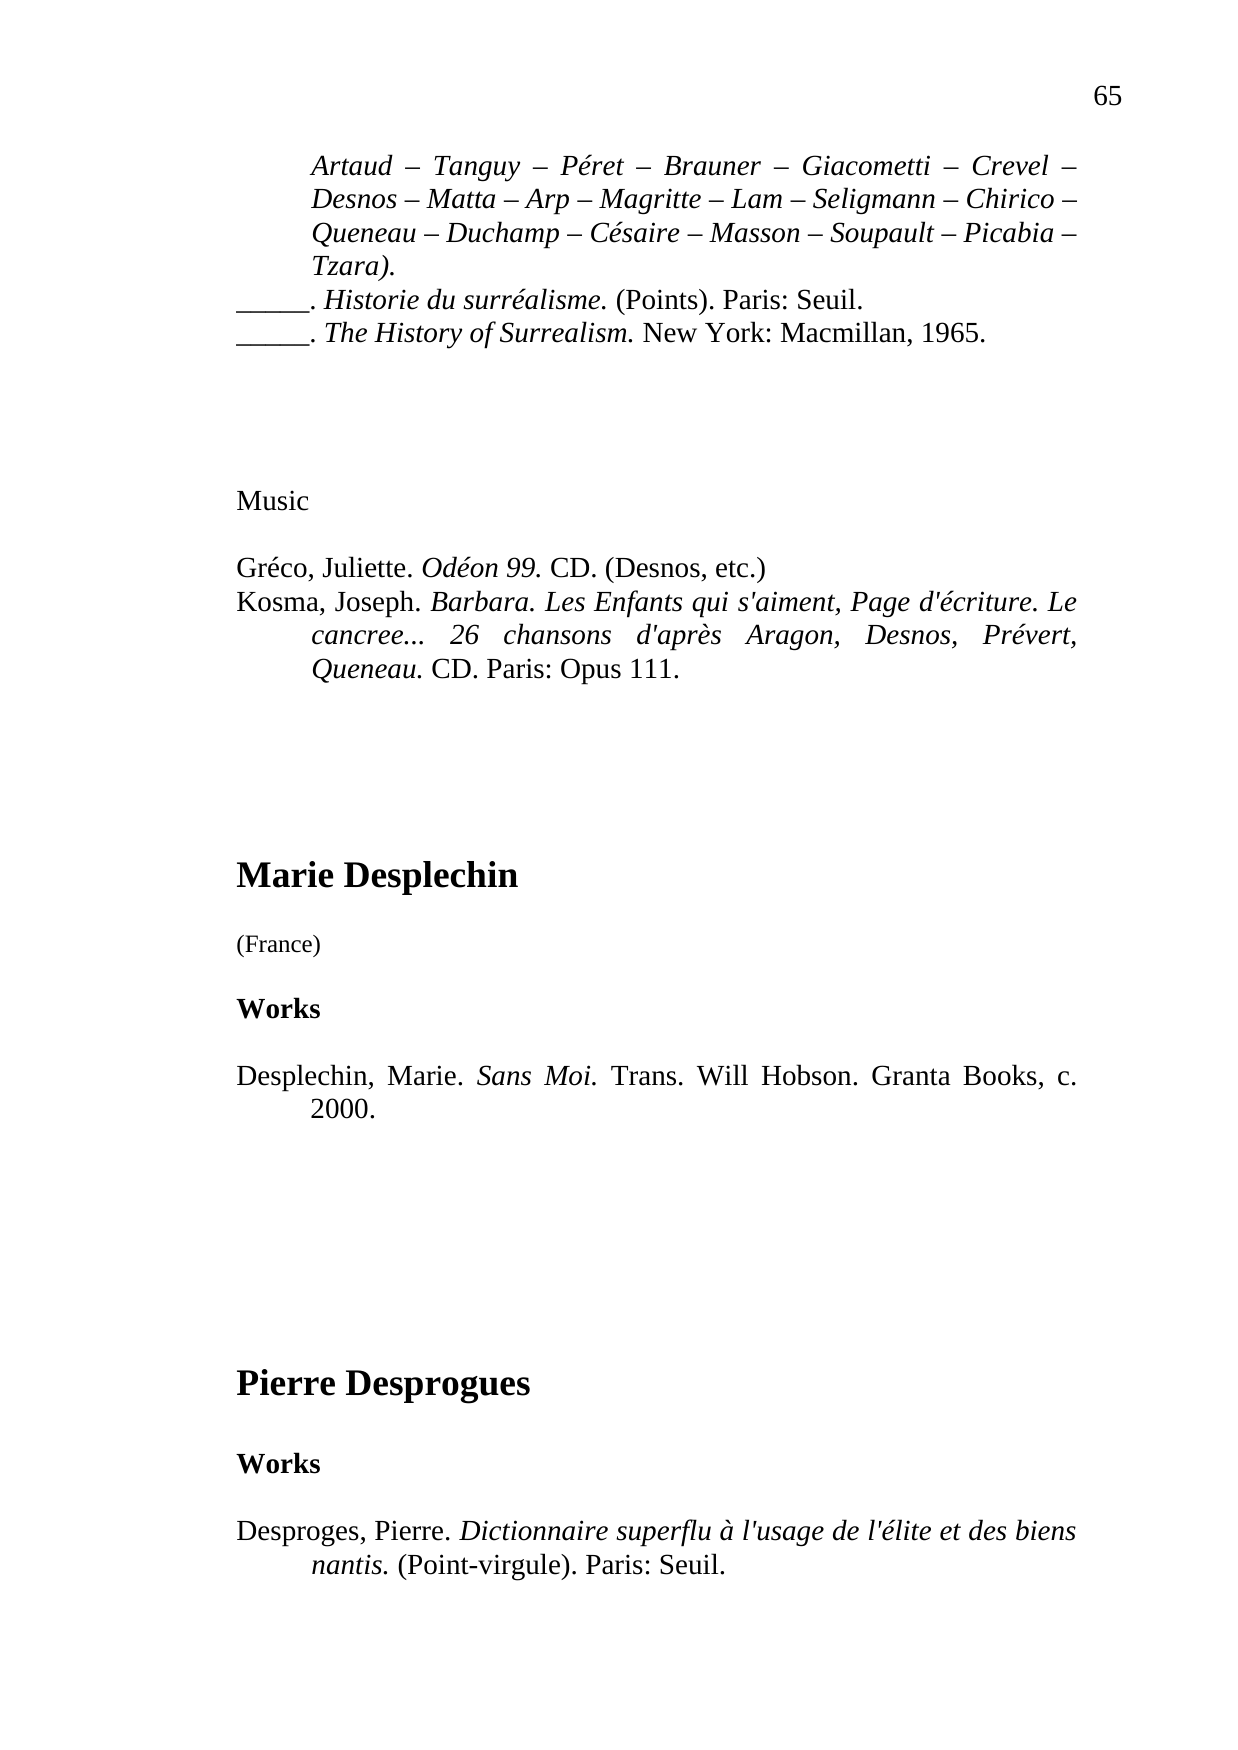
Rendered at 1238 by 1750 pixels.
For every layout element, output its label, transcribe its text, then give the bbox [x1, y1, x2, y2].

text Desplechin, Marie. Sans Moi. Trans. Will Hobson. Granta Books, c. 2000. [236, 1058, 1078, 1125]
text _____. Historie du surréalisme. (Points). Paris: Seuil. [236, 282, 1078, 315]
text Marie Desplechin [236, 852, 1078, 895]
text Pierre Desprogues [236, 1360, 1078, 1403]
text (France) [236, 929, 1078, 957]
text _____. The History of Surrealism. New York: Macmillan, 1965. [236, 315, 1078, 349]
text Desproges, Pierre. Dictionnaire superflu à l'usage de l'élite et des biens nantis. (Point-virgule). Paris: Seuil. [236, 1513, 1078, 1580]
text Music [236, 483, 1078, 517]
text Works [236, 1446, 1078, 1480]
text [236, 148, 1078, 282]
text Kosma, Joseph. Barbara. Les Enfants qui s'aiment, Page d'écriture. Le cancree... 26 chansons d'après Aragon, Desnos, Prévert, Queneau. CD. Paris: Opus 111. [236, 584, 1078, 684]
text Gréco, Juliette. Odéon 99. CD. (Desnos, etc.) [236, 550, 1078, 584]
text Works [236, 991, 1078, 1024]
